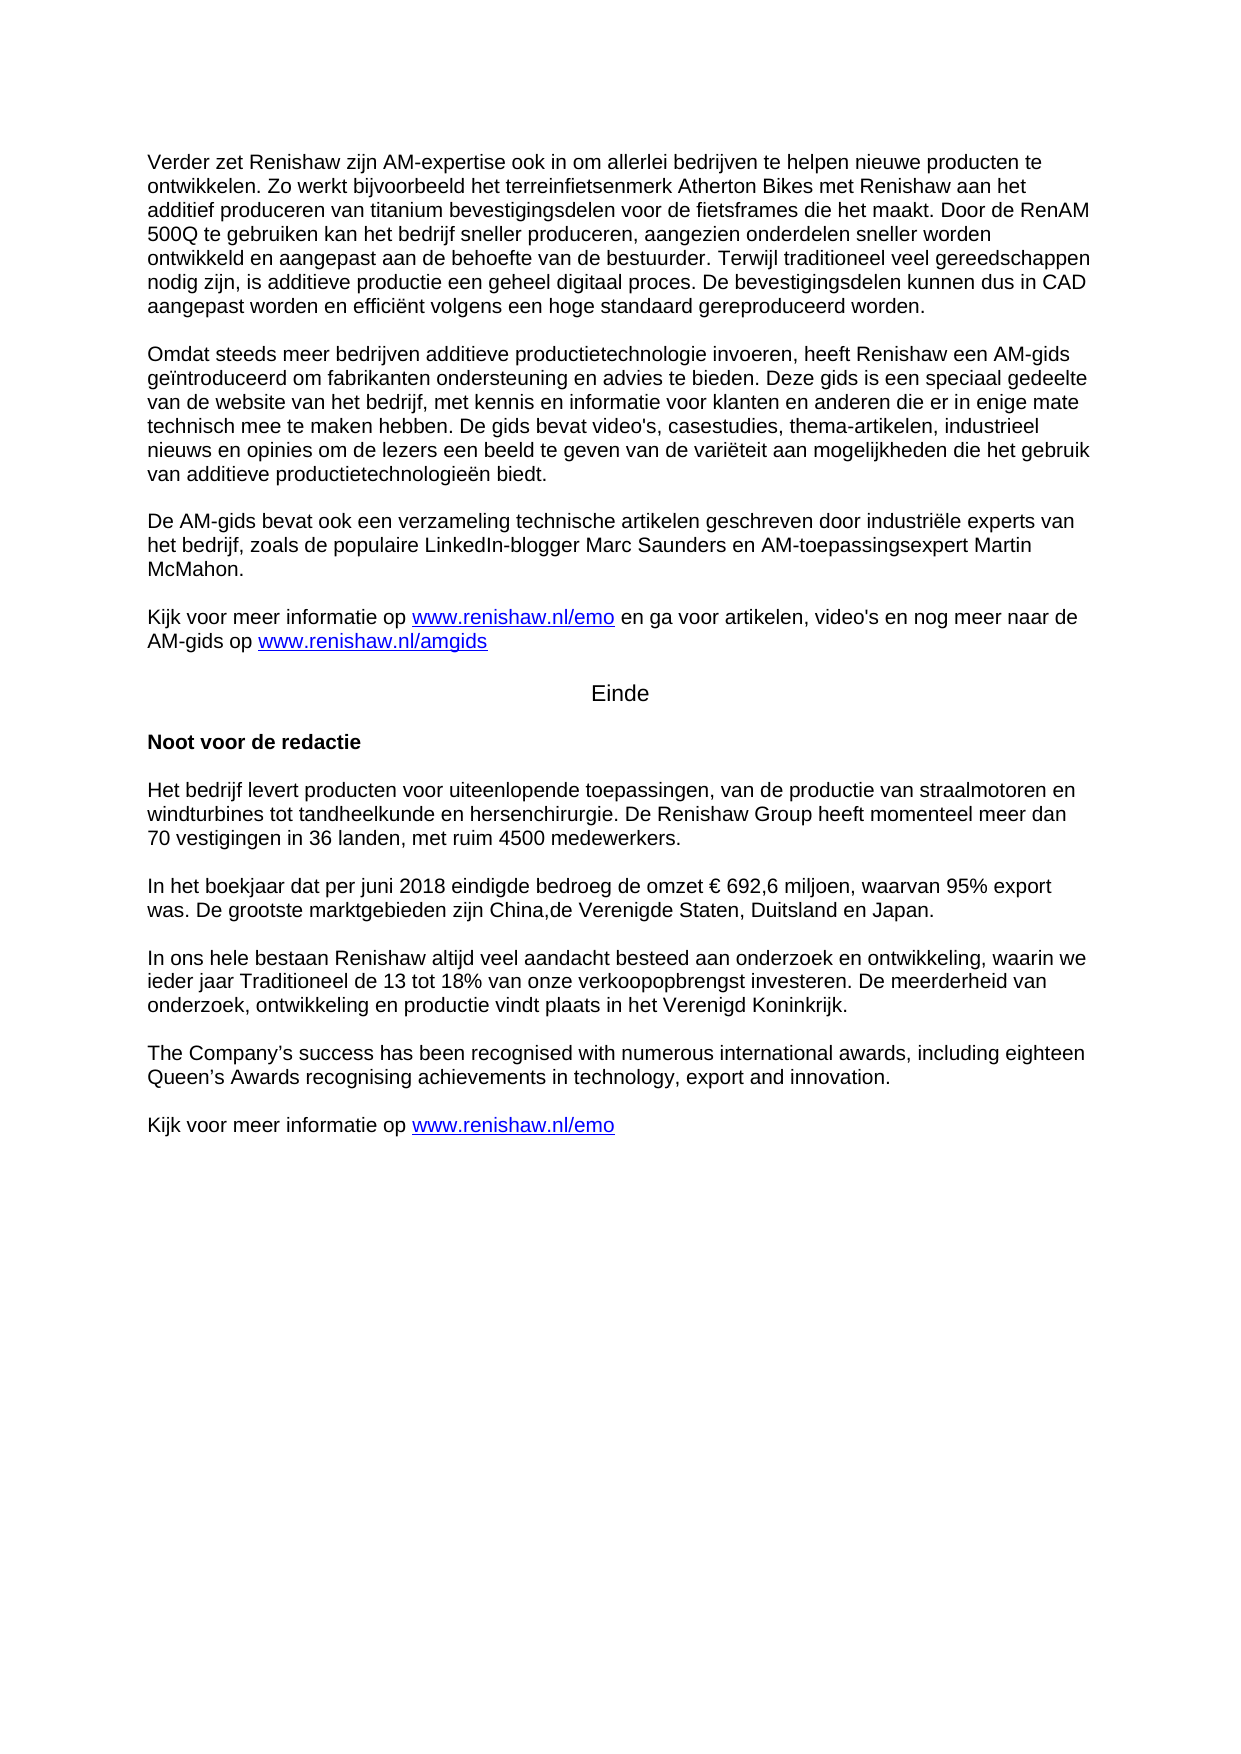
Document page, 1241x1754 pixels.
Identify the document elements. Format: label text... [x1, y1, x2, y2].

text Noot voor de redactie [147, 730, 1093, 754]
text In ons hele bestaan Renishaw altijd veel aandacht besteed aan onderzoek en ontwikkeling, waarin we ieder jaar Traditioneel de 13 tot 18% van onze verkoopopbrengst investeren. De meerderheid van onderzoek, ontwikkeling en productie vindt plaats in het Verenigd Koninkrijk. [147, 945, 1093, 1017]
text De AM-gids bevat ook een verzameling technische artikelen geschreven door industriële experts van het bedrijf, zoals de populaire LinkedIn-blogger Marc Saunders en AM-toepassingsexpert Martin McMahon. [147, 509, 1093, 581]
text Het bedrijf levert producten voor uiteenlopende toepassingen, van de productie van straalmotoren en windturbines tot tandheelkunde en hersenchirurgie. De Renishaw Group heeft momenteel meer dan 70 vestigingen in 36 landen, met ruim 4500 medewerkers. [147, 778, 1093, 849]
text Omdat steeds meer bedrijven additieve productietechnologie invoeren, heeft Renishaw een AM-gids geïntroduceerd om fabrikanten ondersteuning en advies te bieden. Deze gids is een speciaal gedeelte van de website van het bedrijf, met kennis en informatie voor klanten en anderen die er in enige mate technisch mee te maken hebben. De gids bevat video's, casestudies, thema-artikelen, industrieel nieuws en opinies om de lezers een beeld te geven van de variëteit aan mogelijkheden die het gebruik van additieve productietechnologieën biedt. [147, 342, 1093, 485]
text Verder zet Renishaw zijn AM-expertise ook in om allerlei bedrijven te helpen nieuwe producten te ontwikkelen. Zo werkt bijvoorbeeld het terreinfietsenmerk Atherton Bikes met Renishaw aan het additief produceren van titanium bevestigingsdelen voor de fietsframes die het maakt. Door de RenAM 500Q te gebruiken kan het bedrijf sneller produceren, aangezien onderdelen sneller worden ontwikkeld en aangepast aan de behoefte van de bestuurder. Terwijl traditioneel veel gereedschappen nodig zijn, is additieve productie een geheel digitaal proces. De bevestigingsdelen kunnen dus in CAD aangepast worden en efficiënt volgens een hoge standaard gereproduceerd worden. [147, 150, 1093, 318]
text Kijk voor meer informatie op www.renishaw.nl/emo [147, 1113, 1093, 1137]
text Kijk voor meer informatie op www.renishaw.nl/emo en ga voor artikelen, video's en nog meer naar de AM-gids op www.renishaw.nl/amgids [147, 605, 1093, 653]
text The Company’s success has been recognised with numerous international awards, including eighteen Queen’s Awards recognising achievements in technology, export and innovation. [147, 1041, 1093, 1089]
text Einde [147, 679, 1093, 706]
text In het boekjaar dat per juni 2018 eindigde bedroeg de omzet € 692,6 miljoen, waarvan 95% export was. De grootste marktgebieden zijn China,de Verenigde Staten, Duitsland en Japan. [147, 873, 1093, 921]
